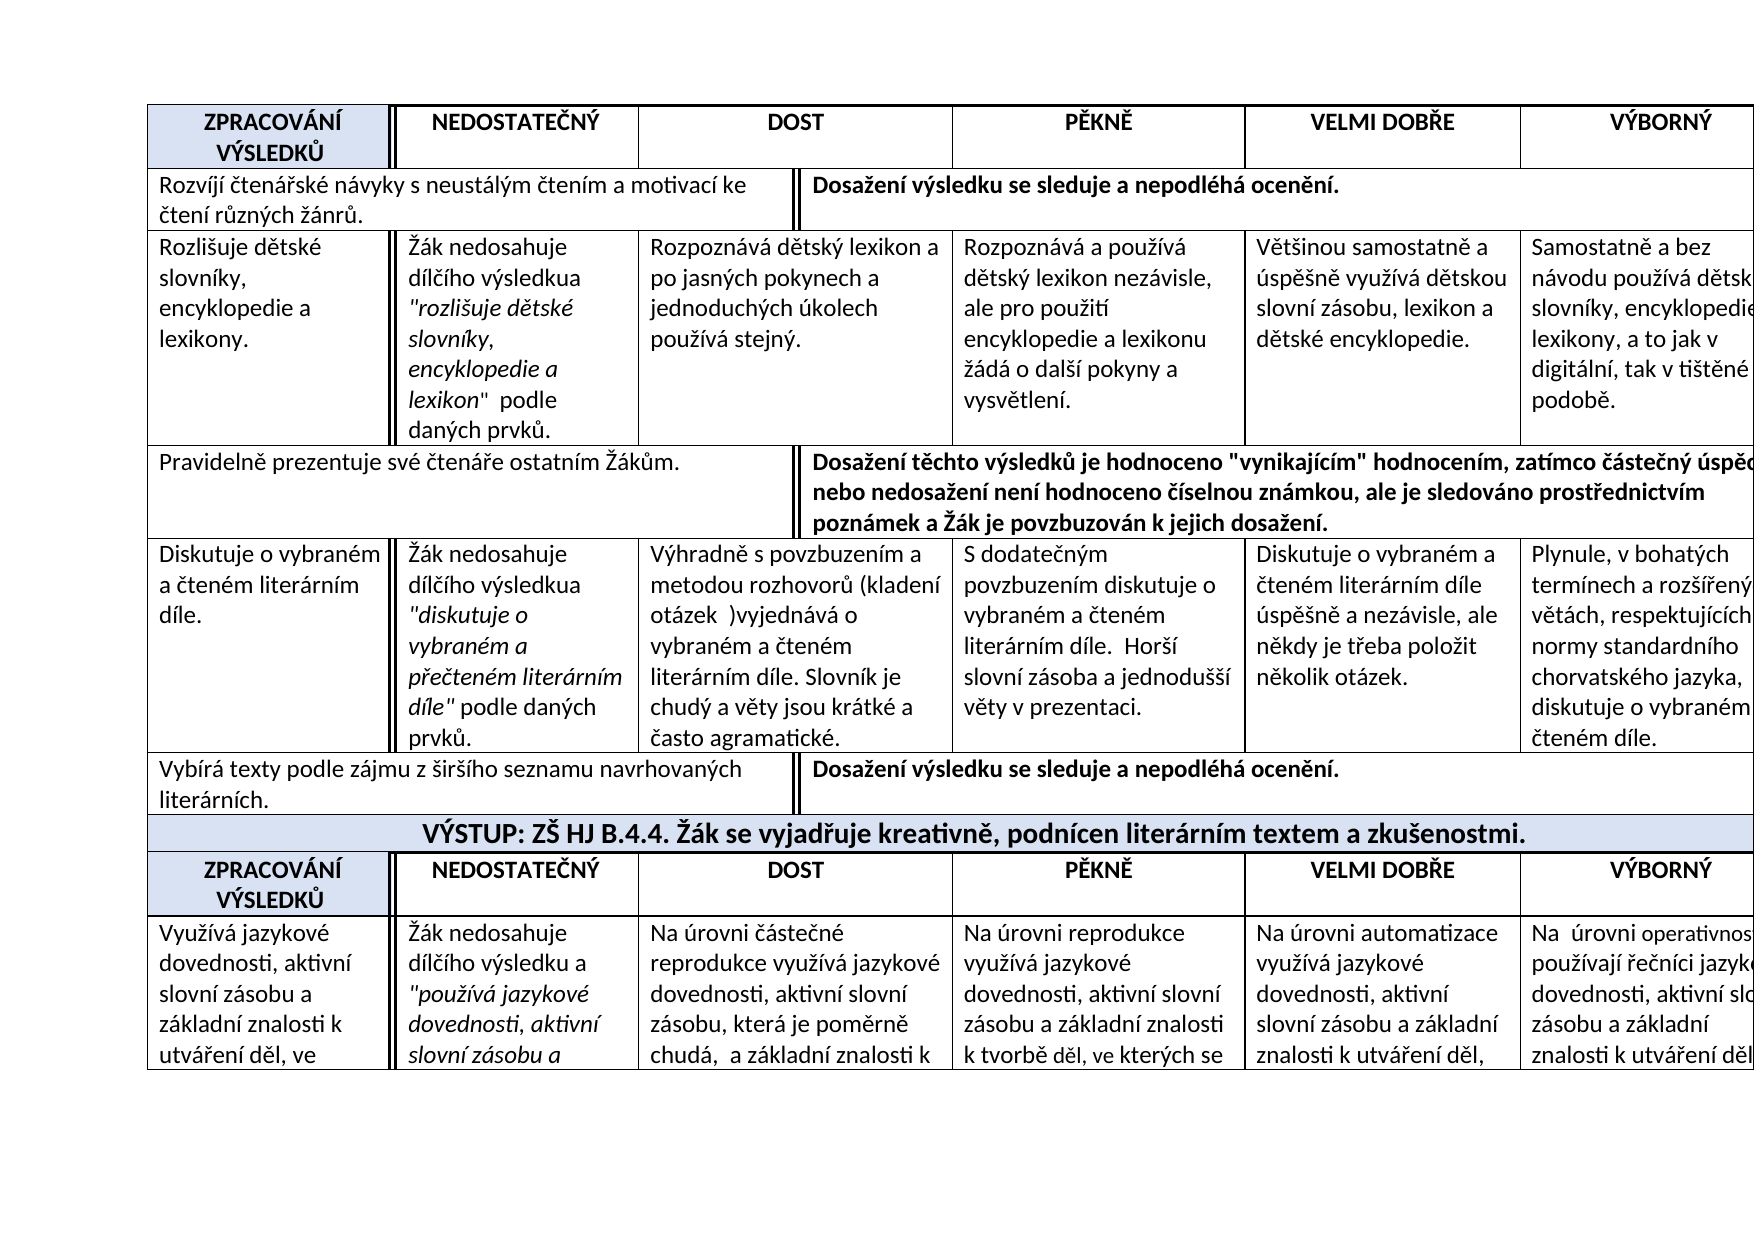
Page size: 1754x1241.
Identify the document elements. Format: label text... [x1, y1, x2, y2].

table_cell Rozpoznává dětský lexikon a po jasných pokynech a jednoduchých úkolech používá stejný. [639, 231, 952, 445]
table_cell NEDOSTATEČNÝ [397, 107, 638, 168]
table_cell Pravidelně prezentuje své čtenáře ostatním Žákům. [148, 446, 792, 537]
table_cell Rozpoznává a používá dětský lexikon nezávisle, ale pro použití encyklopedie a lexikonu žádá o další pokyny a vysvětlení. [953, 231, 1244, 445]
table_cell VÝBORNÝ [1521, 107, 1753, 168]
table_cell DOST [639, 107, 952, 168]
table_cell Dosažení těchto výsledků je hodnoceno "vynikajícím" hodnocením, zatímco částečný úspěch nebo nedosažení není hodnoceno číselnou známkou, ale je sledováno prostřednictvím poznámek a Žák je povzbuzován k jejich dosažení. [801, 446, 1753, 537]
table_cell Samostatně a bez návodu používá dětské slovníky, encyklopedie a lexikony, a to jak v digitální, tak v tištěné podobě. [1521, 231, 1753, 445]
table_cell VELMI DOBŘE [1246, 854, 1520, 915]
table_cell Výhradně s povzbuzením a metodou rozhovorů (kladení otázek )vyjednává o vybraném a čteném literárním díle. Slovník je chudý a věty jsou krátké a často agramatické. [639, 539, 952, 752]
table_cell PĚKNĚ [953, 854, 1244, 915]
table_cell Diskutuje o vybraném a čteném literárním díle. [148, 539, 388, 752]
table_cell Rozlišuje dětské slovníky, encyklopedie a lexikony. [148, 231, 388, 445]
table_cell NEDOSTATEČNÝ [397, 854, 638, 915]
table_cell S dodatečným povzbuzením diskutuje o vybraném a čteném literárním díle. Horší slovní zásoba a jednodušší věty v prezentaci. [953, 539, 1244, 752]
table_cell VELMI DOBŘE [1246, 107, 1520, 168]
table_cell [148, 917, 388, 1069]
table_cell Žák nedosahuje dílčího výsledkua "rozlišuje dětské slovníky, encyklopedie a lexikon" podle daných prvků. [397, 231, 638, 445]
table_cell ZPRACOVÁNÍ VÝSLEDKŮ [148, 852, 388, 915]
table_cell Dosažení výsledku se sleduje a nepodléhá ocenění. [801, 169, 1753, 230]
table_cell Rozvíjí čtenářské návyky s neustálým čtením a motivací ke čtení různých žánrů. [148, 169, 792, 230]
table_cell VÝSTUP: ZŠ HJ B.4.4. Žák se vyjadřuje kreativně, podnícen literárním textem a zkušenostmi. [148, 815, 1753, 851]
table_cell Dosažení výsledku se sleduje a nepodléhá ocenění. [801, 753, 1753, 814]
table_cell Většinou samostatně a úspěšně využívá dětskou slovní zásobu, lexikon a dětské encyklopedie. [1246, 231, 1520, 445]
table_cell PĚKNĚ [953, 107, 1244, 168]
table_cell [953, 917, 1244, 1069]
table_cell Žák nedosahuje dílčího výsledkua "diskutuje o vybraném a přečteném literárním díle" podle daných prvků. [397, 539, 638, 752]
table_cell Vybírá texty podle zájmu z širšího seznamu navrhovaných literárních. [148, 753, 792, 814]
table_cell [639, 917, 952, 1069]
table_cell VÝBORNÝ [1521, 854, 1753, 915]
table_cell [397, 917, 638, 1069]
table_cell ZPRACOVÁNÍ VÝSLEDKŮ [148, 105, 388, 168]
table_cell DOST [639, 854, 952, 915]
table_cell Diskutuje o vybraném a čteném literárním díle úspěšně a nezávisle, ale někdy je třeba položit několik otázek. [1246, 539, 1520, 752]
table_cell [1521, 917, 1753, 1069]
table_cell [1246, 917, 1520, 1069]
table_cell Plynule, v bohatých termínech a rozšířených větách, respektujících normy standardního chorvatského jazyka, diskutuje o vybraném a čteném díle. [1521, 539, 1753, 752]
